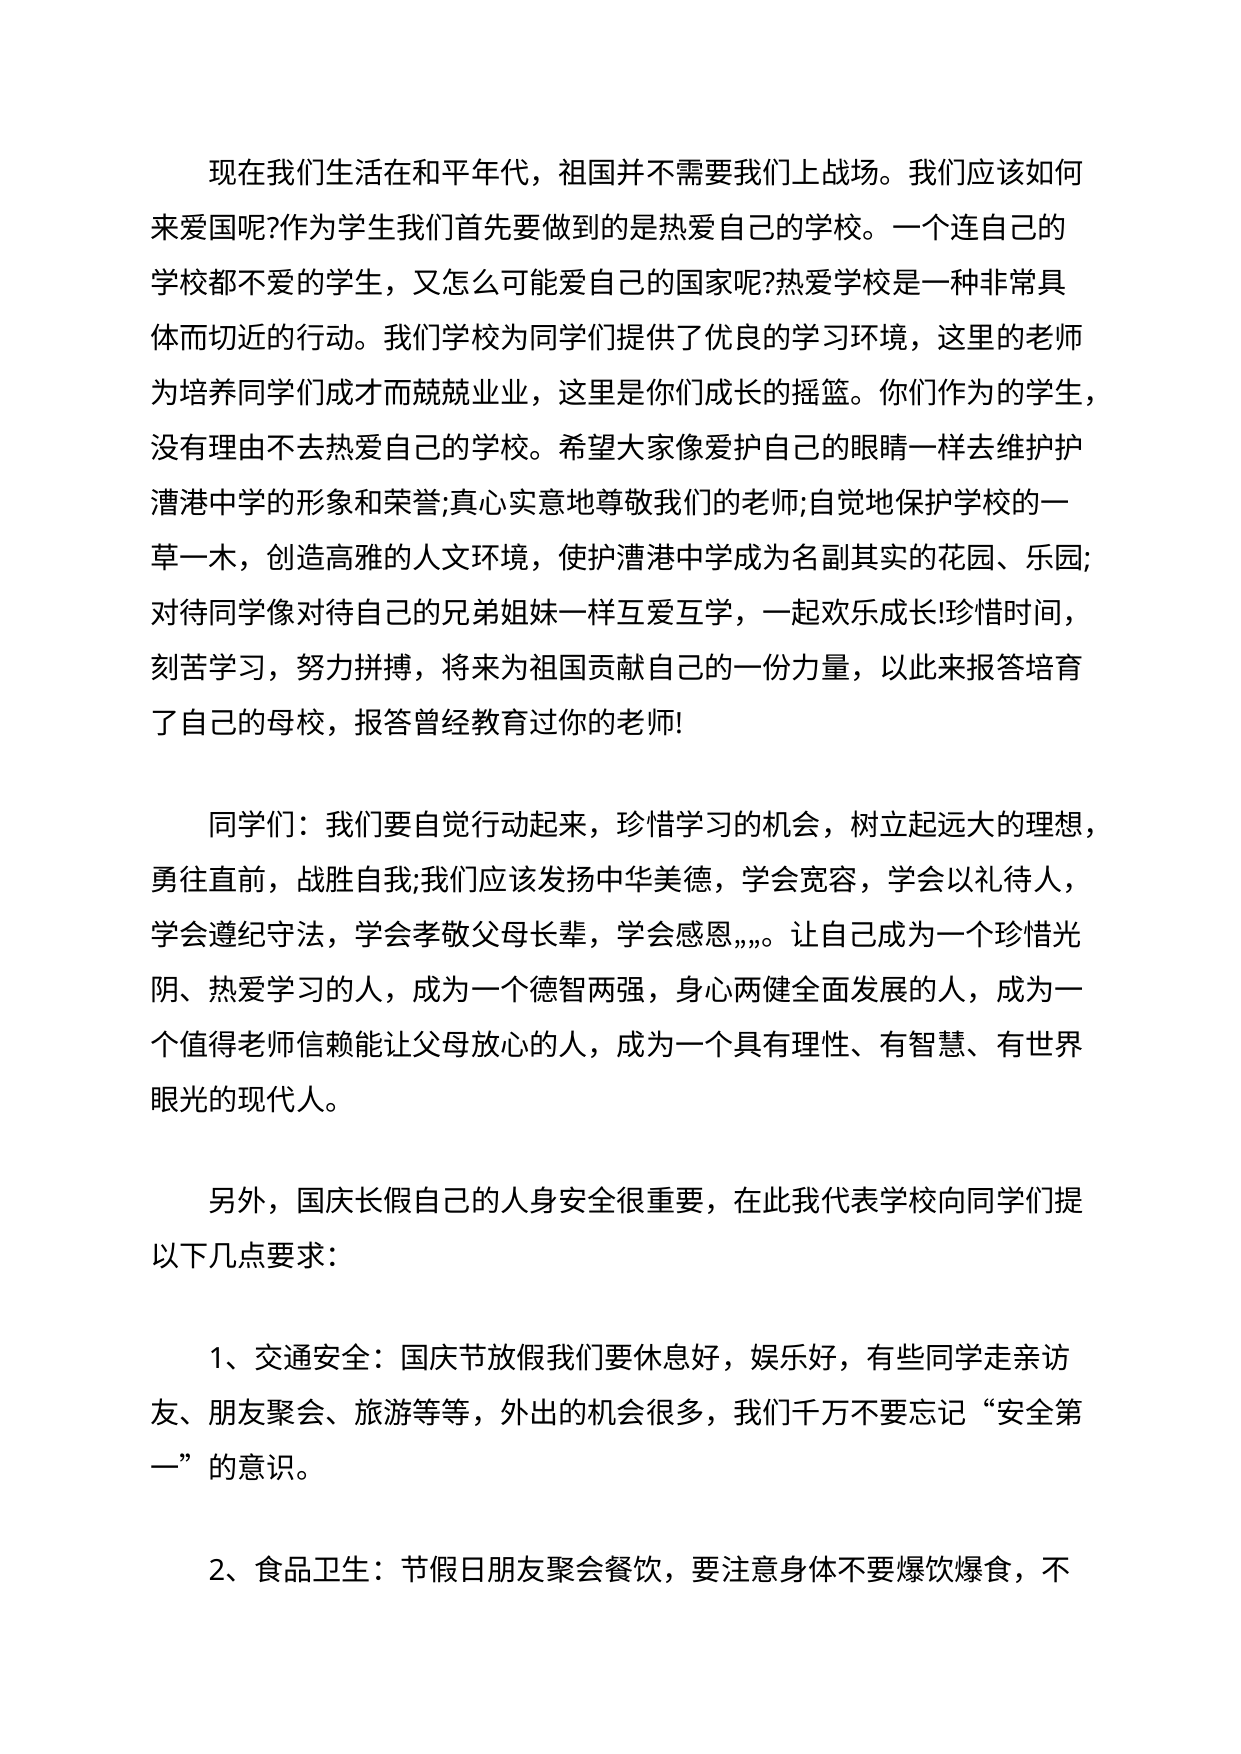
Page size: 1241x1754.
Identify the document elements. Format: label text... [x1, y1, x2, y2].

text 另外，国庆长假自己的人身安全很重要，在此我代表学校向同学们提以下几点要求： [150, 1178, 1090, 1275]
text 1、交通安全：国庆节放假我们要休息好，娱乐好，有些同学走亲访友、朋友聚会、旅游等等，外出的机会很多，我们千万不要忘记“安全第一”的意识。 [150, 1334, 1090, 1487]
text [150, 1546, 1090, 1588]
text 现在我们生活在和平年代，祖国并不需要我们上战场。我们应该如何来爱国呢?作为学生我们首先要做到的是热爱自己的学校。一个连自己的学校都不爱的学生，又怎么可能爱自己的国家呢?热爱学校是一种非常具体而切近的行动。我们学校为同学们提供了优良的学习环境，这里的老师为培养同学们成才而兢兢业业，这里是你们成长的摇篮。你们作为的学生，没有理由不去热爱自己的学校。希望大家像爱护自己的眼睛一样去维护护漕港中学的形象和荣誉;真心实意地尊敬我们的老师;自觉地保护学校的一草一木，创造高雅的人文环境，使护漕港中学成为名副其实的花园、乐园;对待同学像对待自己的兄弟姐妹一样互爱互学，一起欢乐成长!珍惜时间，刻苦学习，努力拼搏，将来为祖国贡献自己的一份力量，以此来报答培育了自己的母校，报答曾经教育过你的老师! [150, 150, 1090, 742]
text 同学们：我们要自觉行动起来，珍惜学习的机会，树立起远大的理想，勇往直前，战胜自我;我们应该发扬中华美德，学会宽容，学会以礼待人，学会遵纪守法，学会孝敬父母长辈，学会感恩„„。让自己成为一个珍惜光阴、热爱学习的人，成为一个德智两强，身心两健全面发展的人，成为一个值得老师信赖能让父母放心的人，成为一个具有理性、有智慧、有世界眼光的现代人。 [150, 801, 1090, 1118]
